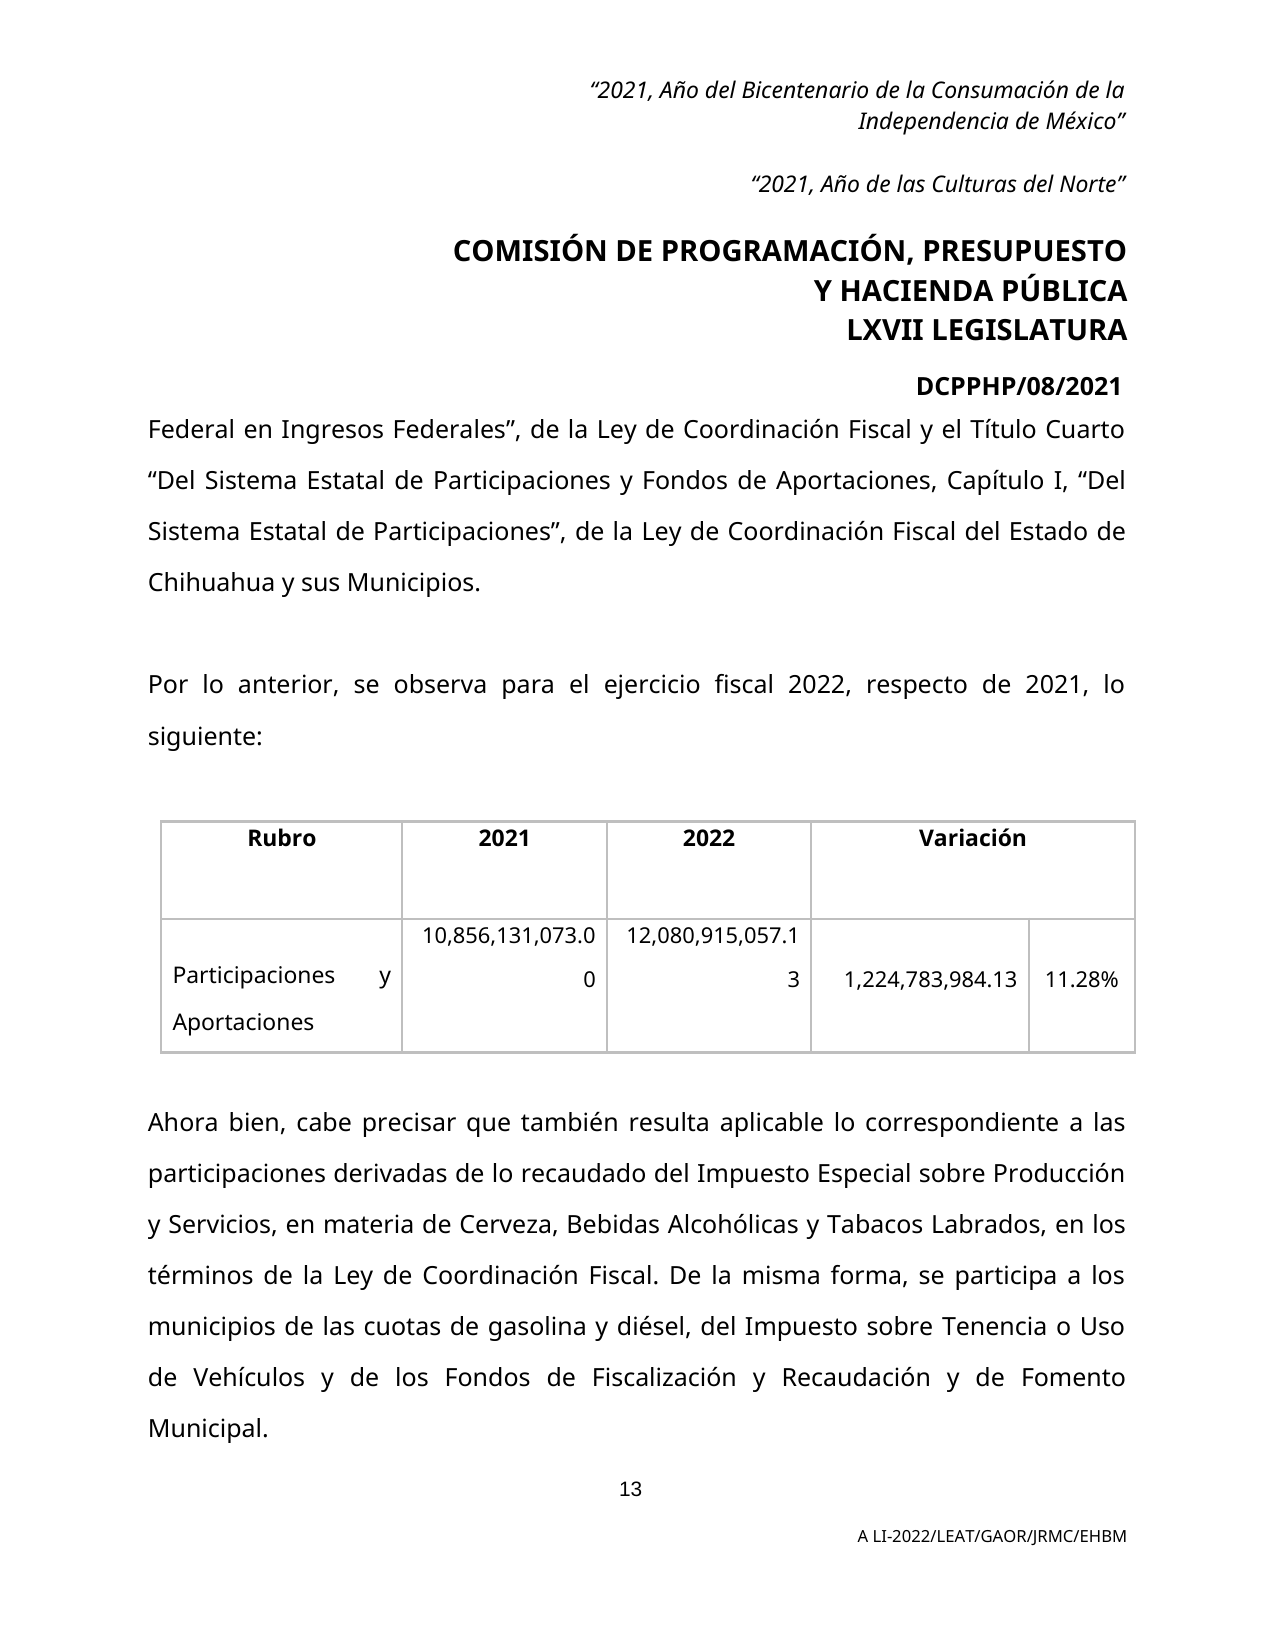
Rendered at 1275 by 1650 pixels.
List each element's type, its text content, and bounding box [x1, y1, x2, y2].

text Por lo anterior, se observa para el ejercicio fiscal 2022, respecto de 2021, lo siguiente: [148, 667, 1127, 752]
table_cell Participaciones y Aportaciones [162, 920, 401, 1051]
table_cell 11.28% [1030, 920, 1134, 1051]
table_cell 10,856,131,073.00 [403, 920, 606, 1051]
table_cell 1,224,783,984.13 [812, 920, 1028, 1051]
table_header 2021 [403, 823, 606, 918]
table_header Rubro [162, 823, 401, 918]
table_header Variación [812, 823, 1134, 918]
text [148, 412, 1127, 599]
table_cell 12,080,915,057.13 [608, 920, 810, 1051]
text Ahora bien, cabe precisar que también resulta aplicable lo correspondiente a las participaciones derivadas de lo recaudado del Impuesto Especial sobre Producción y Servicios, en materia de Cerveza, Bebidas Alcohólicas y Tabacos Labrados, en los términos de la Ley de Coordinación Fiscal. De la misma forma, se participa a los municipios de las cuotas de gasolina y diésel, del Impuesto sobre Tenencia o Uso de Vehículos y de los Fondos de Fiscalización y Recaudación y de Fomento Municipal. [148, 1104, 1127, 1445]
table_header 2022 [608, 823, 810, 918]
